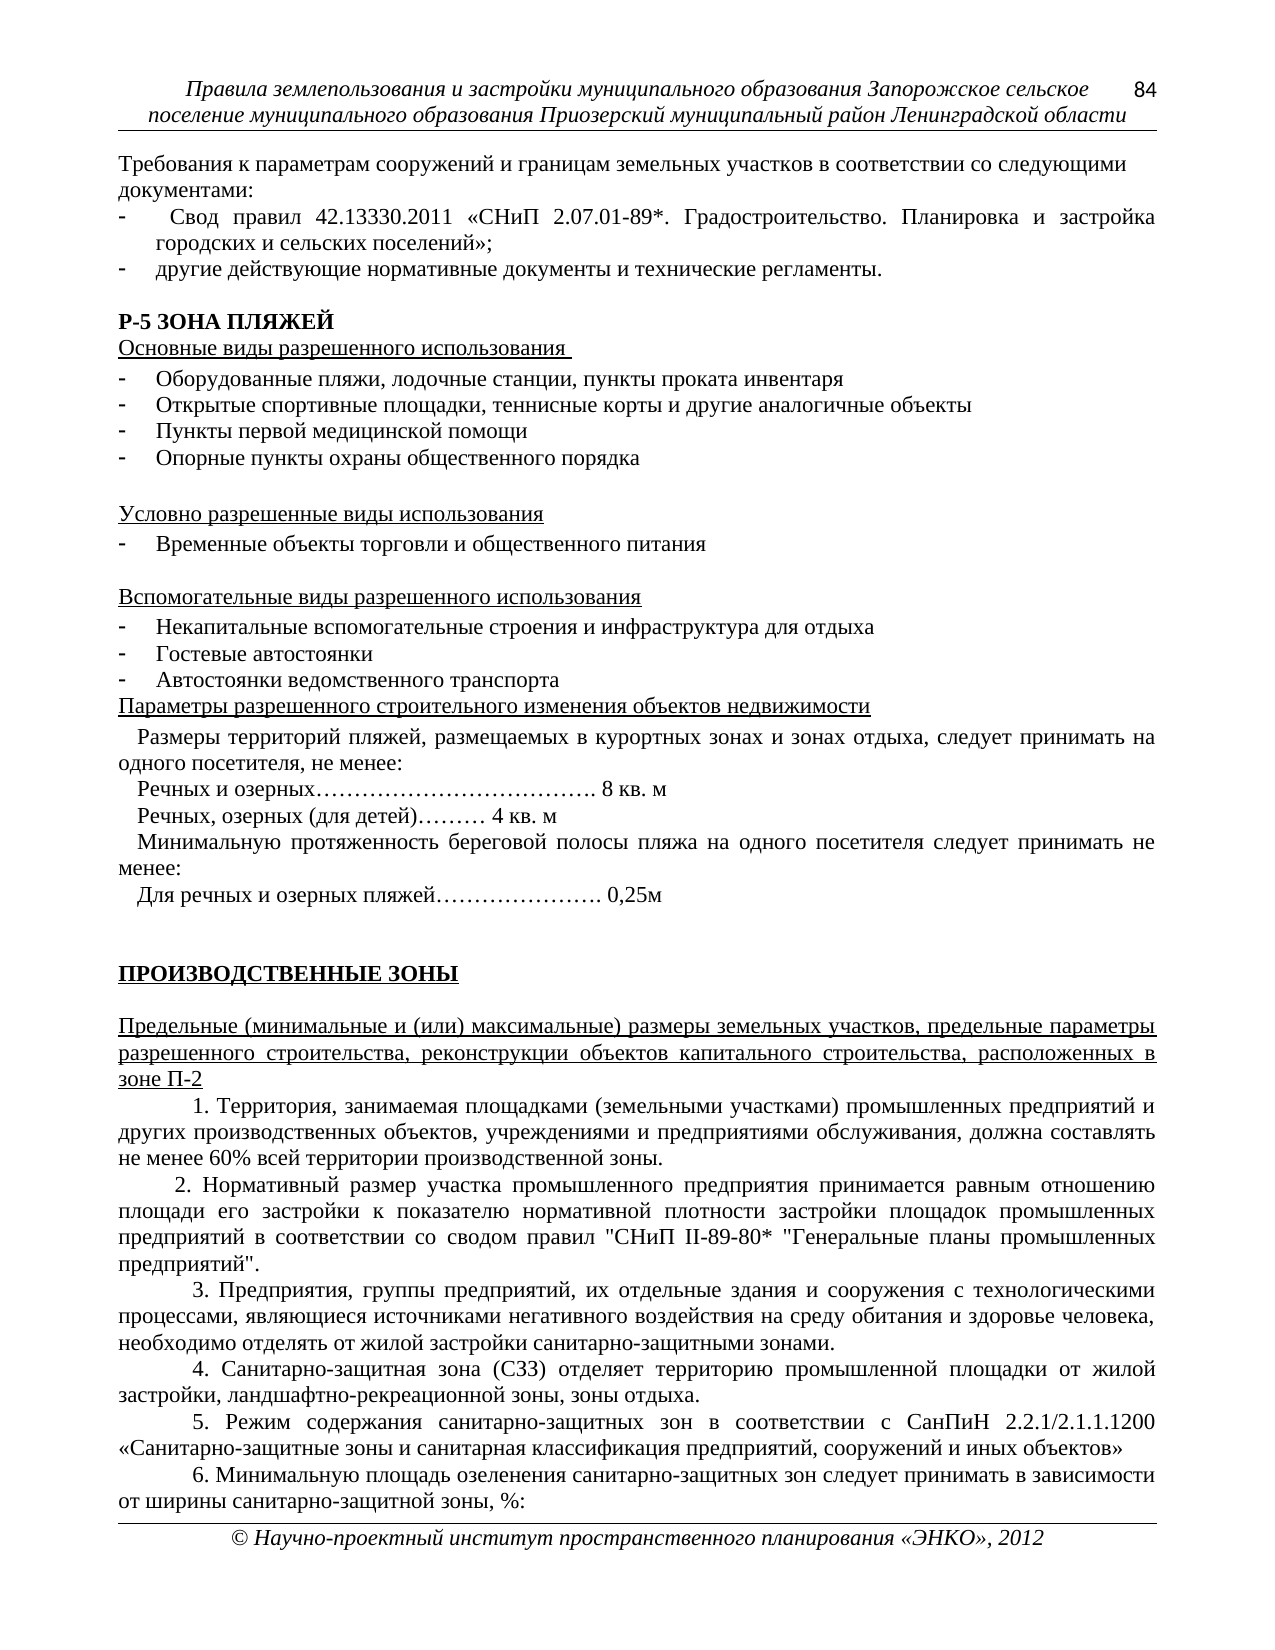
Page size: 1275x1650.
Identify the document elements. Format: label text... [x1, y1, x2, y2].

list Свод правил 42.13330.2011 «СНиП 2.07.01-89*. Градостроительство. Планировка и застройка городских и сельских поселений»; [118, 203, 1157, 255]
list Временные объекты торговли и общественного питания [118, 531, 1157, 557]
text Предельные (минимальные и (или) максимальные) размеры земельных участков, предельные параметры разрешенного строительства, реконструкции объектов капитального строительства, расположенных в зоне П-2 [118, 1063, 1157, 1092]
list Оборудованные пляжи, лодочные станции, пункты проката инвентаря [118, 365, 1157, 391]
text Вспомогательные виды разрешенного использования [118, 583, 1157, 609]
text Р-5 ЗОНА ПЛЯЖЕЙ [118, 308, 1157, 334]
text 2. Нормативный размер участка промышленного предприятия принимается равным отношению площади его застройки к показателю нормативной плотности застройки площадок промышленных предприятий в соответствии со сводом правил "СНиП II-89-80* "Генеральные планы промышленных предприятий". [118, 1171, 1157, 1276]
list Пункты первой медицинской помощи [118, 417, 1157, 444]
list Некапитальные вспомогательные строения и инфраструктура для отдыха [118, 613, 1157, 640]
text Предельные (минимальные и (или) максимальные) размеры земельных участков, предельные параметры разрешенного строительства, реконструкции объектов капитального строительства, расположенных в зоне П-2 [118, 1013, 1157, 1035]
text ПРОИЗВОДСТВЕННЫЕ ЗОНЫ [118, 960, 1157, 986]
text Размеры территорий пляжей, размещаемых в курортных зонах и зонах отдыха, следует принимать на одного посетителя, не менее: [118, 723, 1157, 775]
text Условно разрешенные виды использования [118, 500, 1157, 527]
list Автостоянки ведомственного транспорта [118, 666, 1157, 692]
text Речных и озерных………………………………. [118, 775, 1157, 802]
text 1. Территория, занимаемая площадками (земельными участками) промышленных предприятий и других производственных объектов, учреждениями и предприятиями обслуживания, должна составлять не менее 60% всей территории производственной зоны. [118, 1092, 1157, 1171]
text Речных, озерных (для детей)……… [118, 802, 1157, 828]
text Параметры разрешенного строительного изменения объектов недвижимости [118, 692, 1157, 719]
text 6. Минимальную площадь озеленения санитарно-защитных зон следует принимать в зависимости от ширины санитарно-защитной зоны, %: [118, 1461, 1157, 1513]
text Основные виды разрешенного использования [118, 334, 1157, 361]
text Для речных и озерных пляжей…………………. 0,25м [118, 881, 1157, 907]
text Требования к параметрам сооружений и границам земельных участков в соответствии со следующими документами: [118, 150, 1157, 203]
text Минимальную протяженность береговой полосы пляжа на одного посетителя следует принимать не менее: [118, 828, 1157, 881]
list другие действующие нормативные документы и технические регламенты. [118, 255, 1157, 282]
text 5. Режим содержания санитарно-защитных зон в соответствии с СанПиН 2.2.1/2.1.1.1200 «Санитарно-защитные зоны и санитарная классификация предприятий, сооружений и иных объектов» [118, 1408, 1157, 1461]
list Гостевые автостоянки [118, 640, 1157, 666]
text 4. Санитарно-защитная зона (СЗЗ) отделяет территорию промышленной площадки от жилой застройки, ландшафтно-рекреационной зоны, зоны отдыха. [118, 1355, 1157, 1408]
list Опорные пункты охраны общественного порядка [118, 444, 1157, 470]
text 3. Предприятия, группы предприятий, их отдельные здания и сооружения с технологическими процессами, являющиеся источниками негативного воздействия на среду обитания и здоровье человека, необходимо отделять от жилой застройки санитарно-защитными зонами. [118, 1276, 1157, 1355]
list Открытые спортивные площадки, теннисные корты и другие аналогичные объекты [118, 391, 1157, 417]
text Предельные (минимальные и (или) максимальные) размеры земельных участков, предельные параметры разрешенного строительства, реконструкции объектов капитального строительства, расположенных в зоне П-2 [118, 1037, 1157, 1062]
